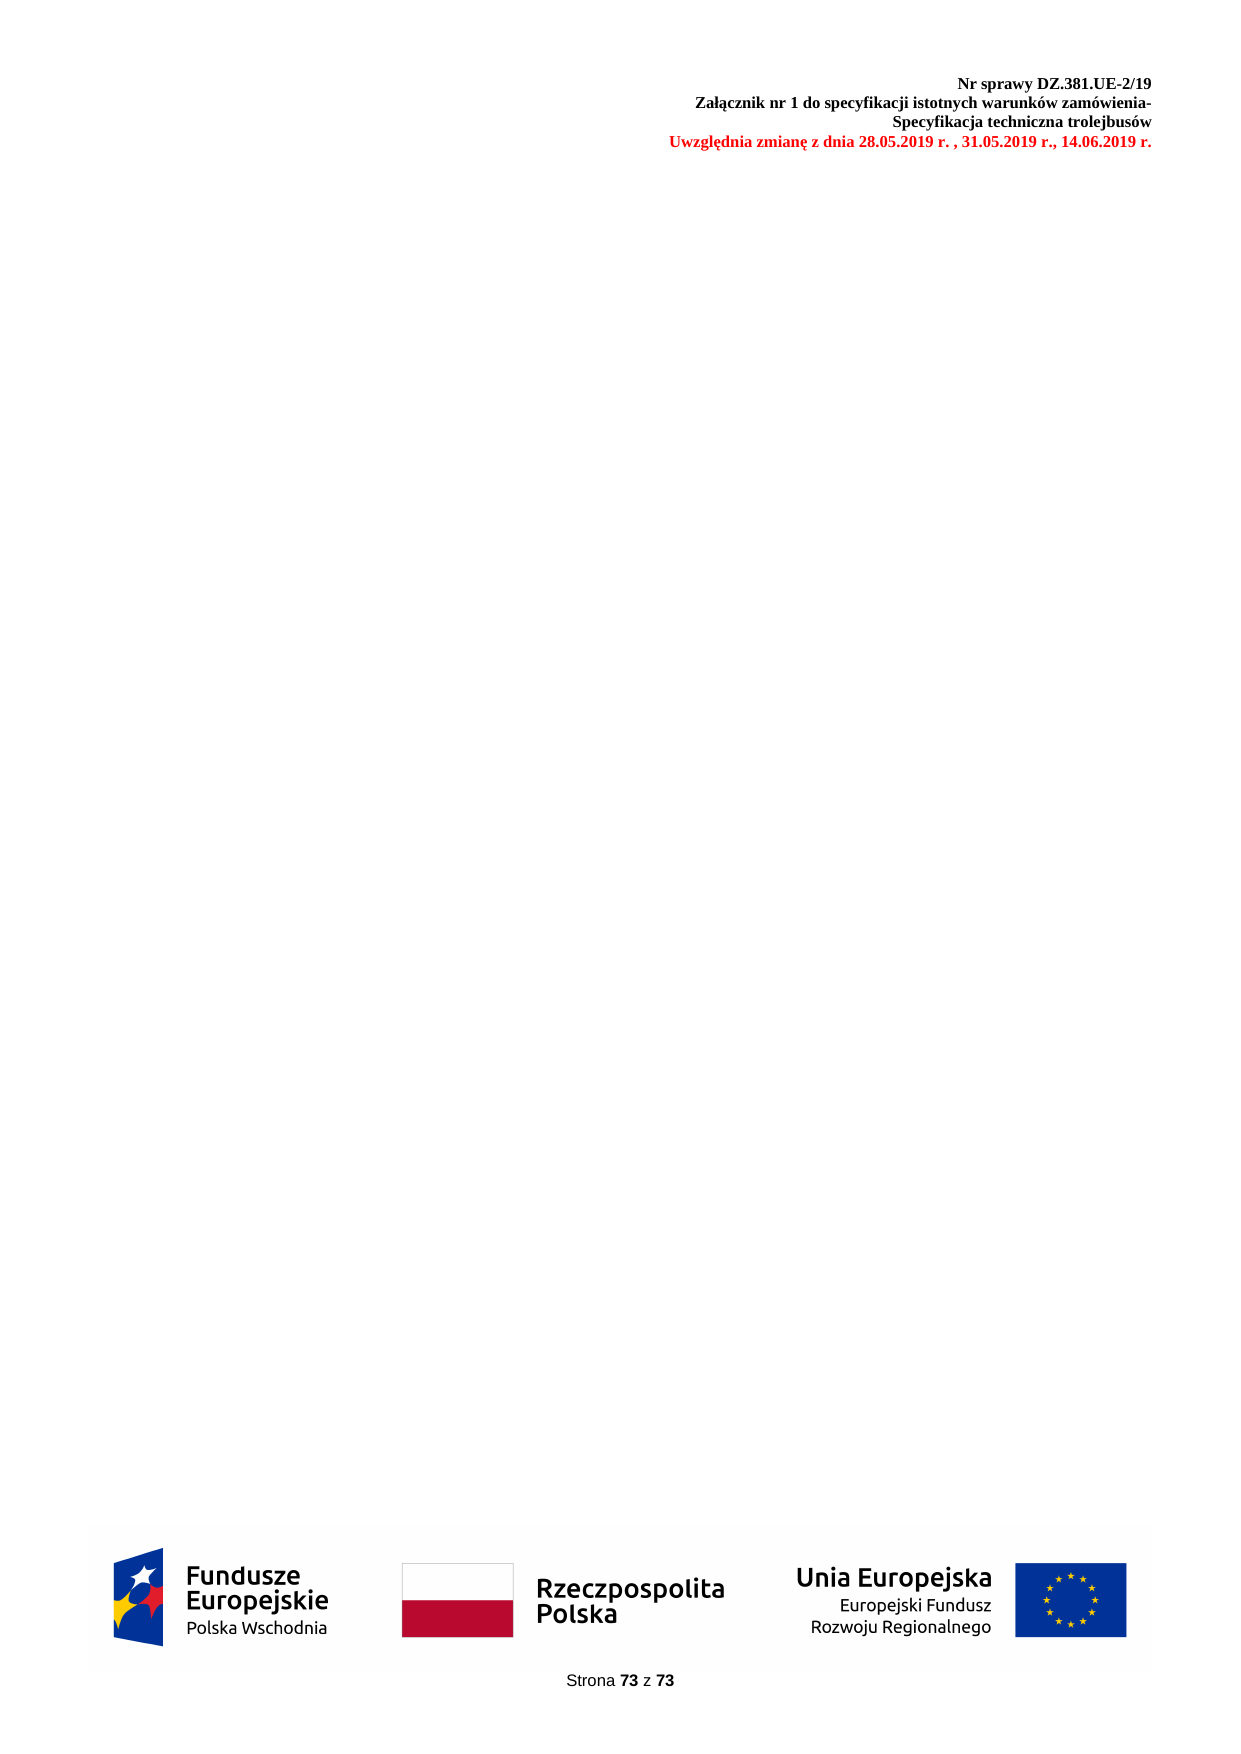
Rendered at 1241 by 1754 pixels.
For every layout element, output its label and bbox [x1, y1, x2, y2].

picture [89, 1523, 1151, 1671]
